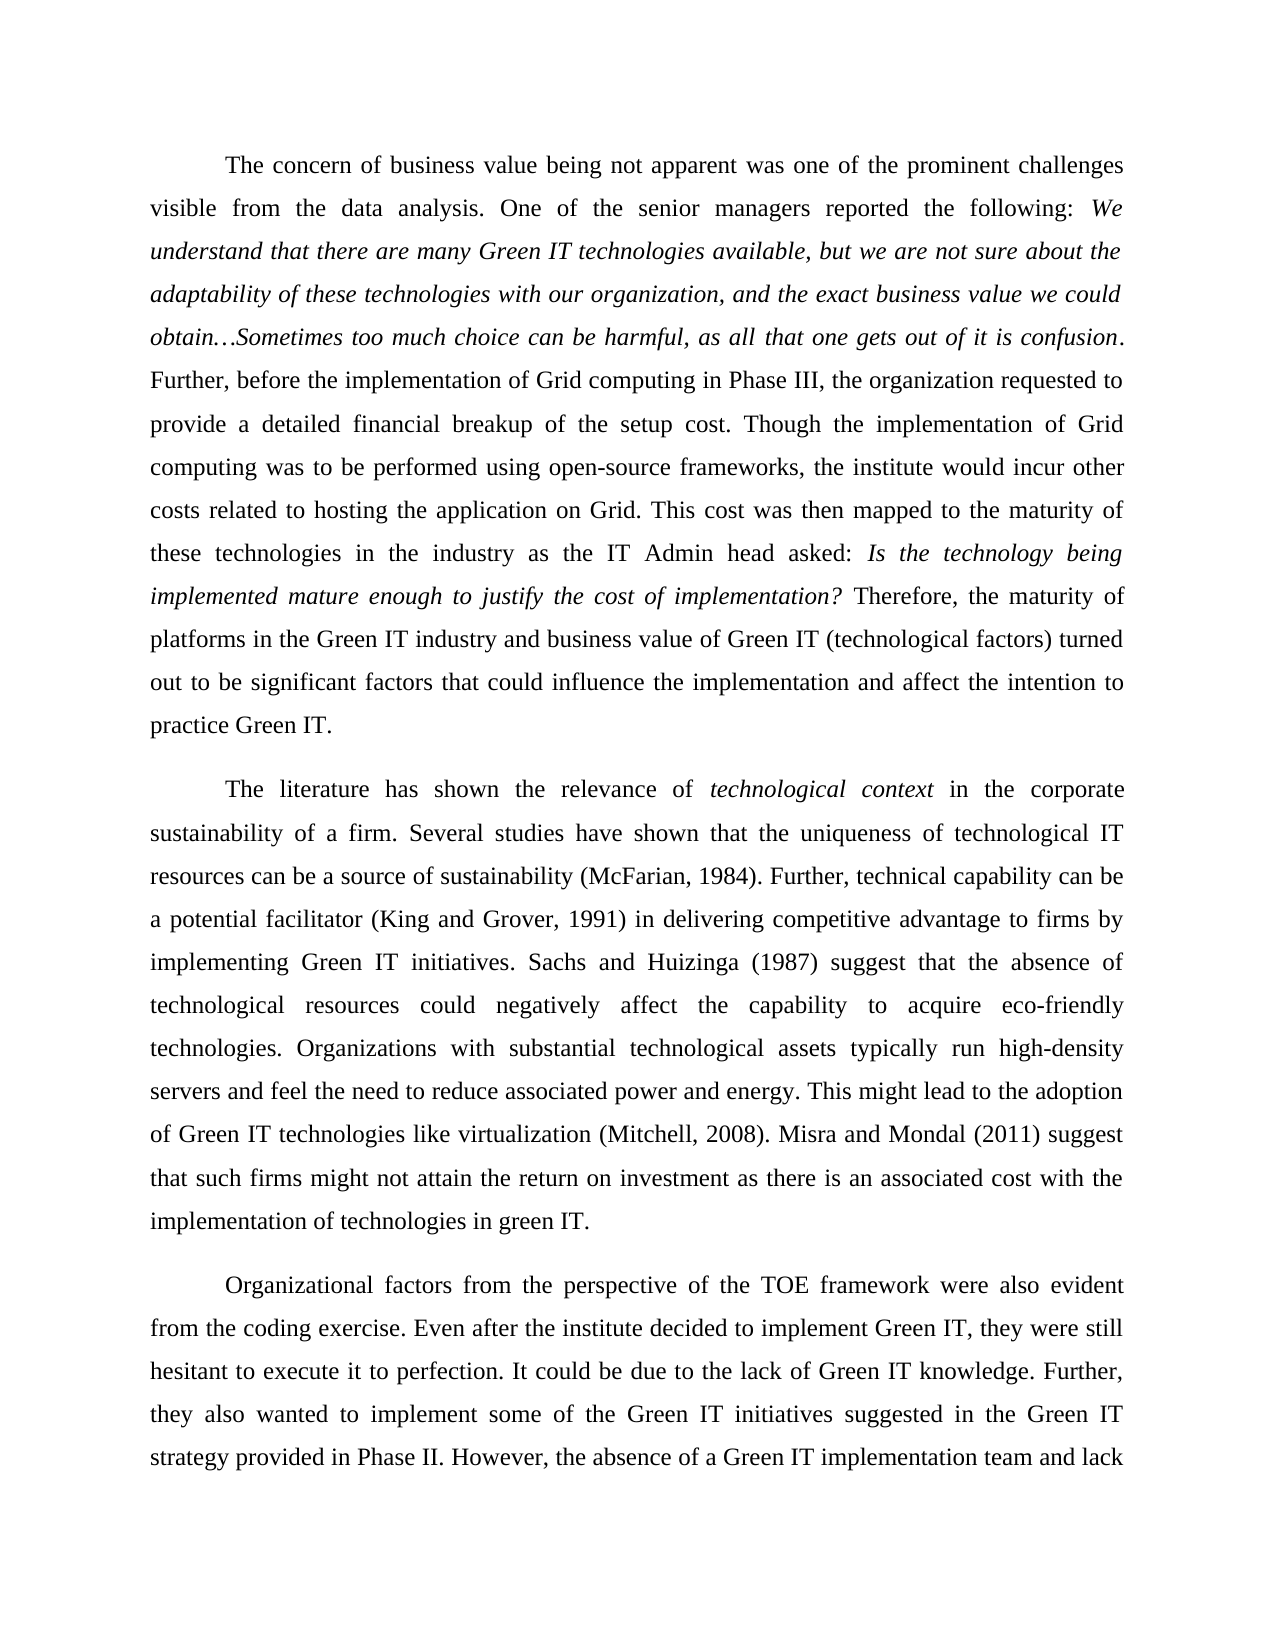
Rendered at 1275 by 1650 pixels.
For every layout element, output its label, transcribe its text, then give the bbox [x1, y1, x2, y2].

text The concern of business value being not apparent was one of the prominent challenges visible from the data analysis. One of the senior managers reported the following: We understand that there are many Green IT technologies available, but we are not sure about the adaptability of these technologies with our organization, and the exact business value we could obtain…Sometimes too much choice can be harmful, as all that one gets out of it is confusion. Further, before the implementation of Grid computing in Phase III, the organization requested to provide a detailed financial breakup of the setup cost. Though the implementation of Grid computing was to be performed using open-source frameworks, the institute would incur other costs related to hosting the application on Grid. This cost was then mapped to the maturity of these technologies in the industry as the IT Admin head asked: Is the technology being implemented mature enough to justify the cost of implementation? Therefore, the maturity of platforms in the Green IT industry and business value of Green IT (technological factors) turned out to be significant factors that could influence the implementation and affect the intention to practice Green IT. [150, 150, 1125, 739]
text The literature has shown the relevance of technological context in the corporate sustainability of a firm. Several studies have shown that the uniqueness of technological IT resources can be a source of sustainability (McFarian, 1984). Further, technical capability can be a potential facilitator (King and Grover, 1991) in delivering competitive advantage to firms by implementing Green IT initiatives. Sachs and Huizinga (1987) suggest that the absence of technological resources could negatively affect the capability to acquire eco-friendly technologies. Organizations with substantial technological assets typically run high-density servers and feel the need to reduce associated power and energy. This might lead to the adoption of Green IT technologies like virtualization (Mitchell, 2008). Misra and Mondal (2011) suggest that such firms might not attain the return on investment as there is an associated cost with the implementation of technologies in green IT. [150, 774, 1125, 1234]
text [150, 1270, 1125, 1471]
